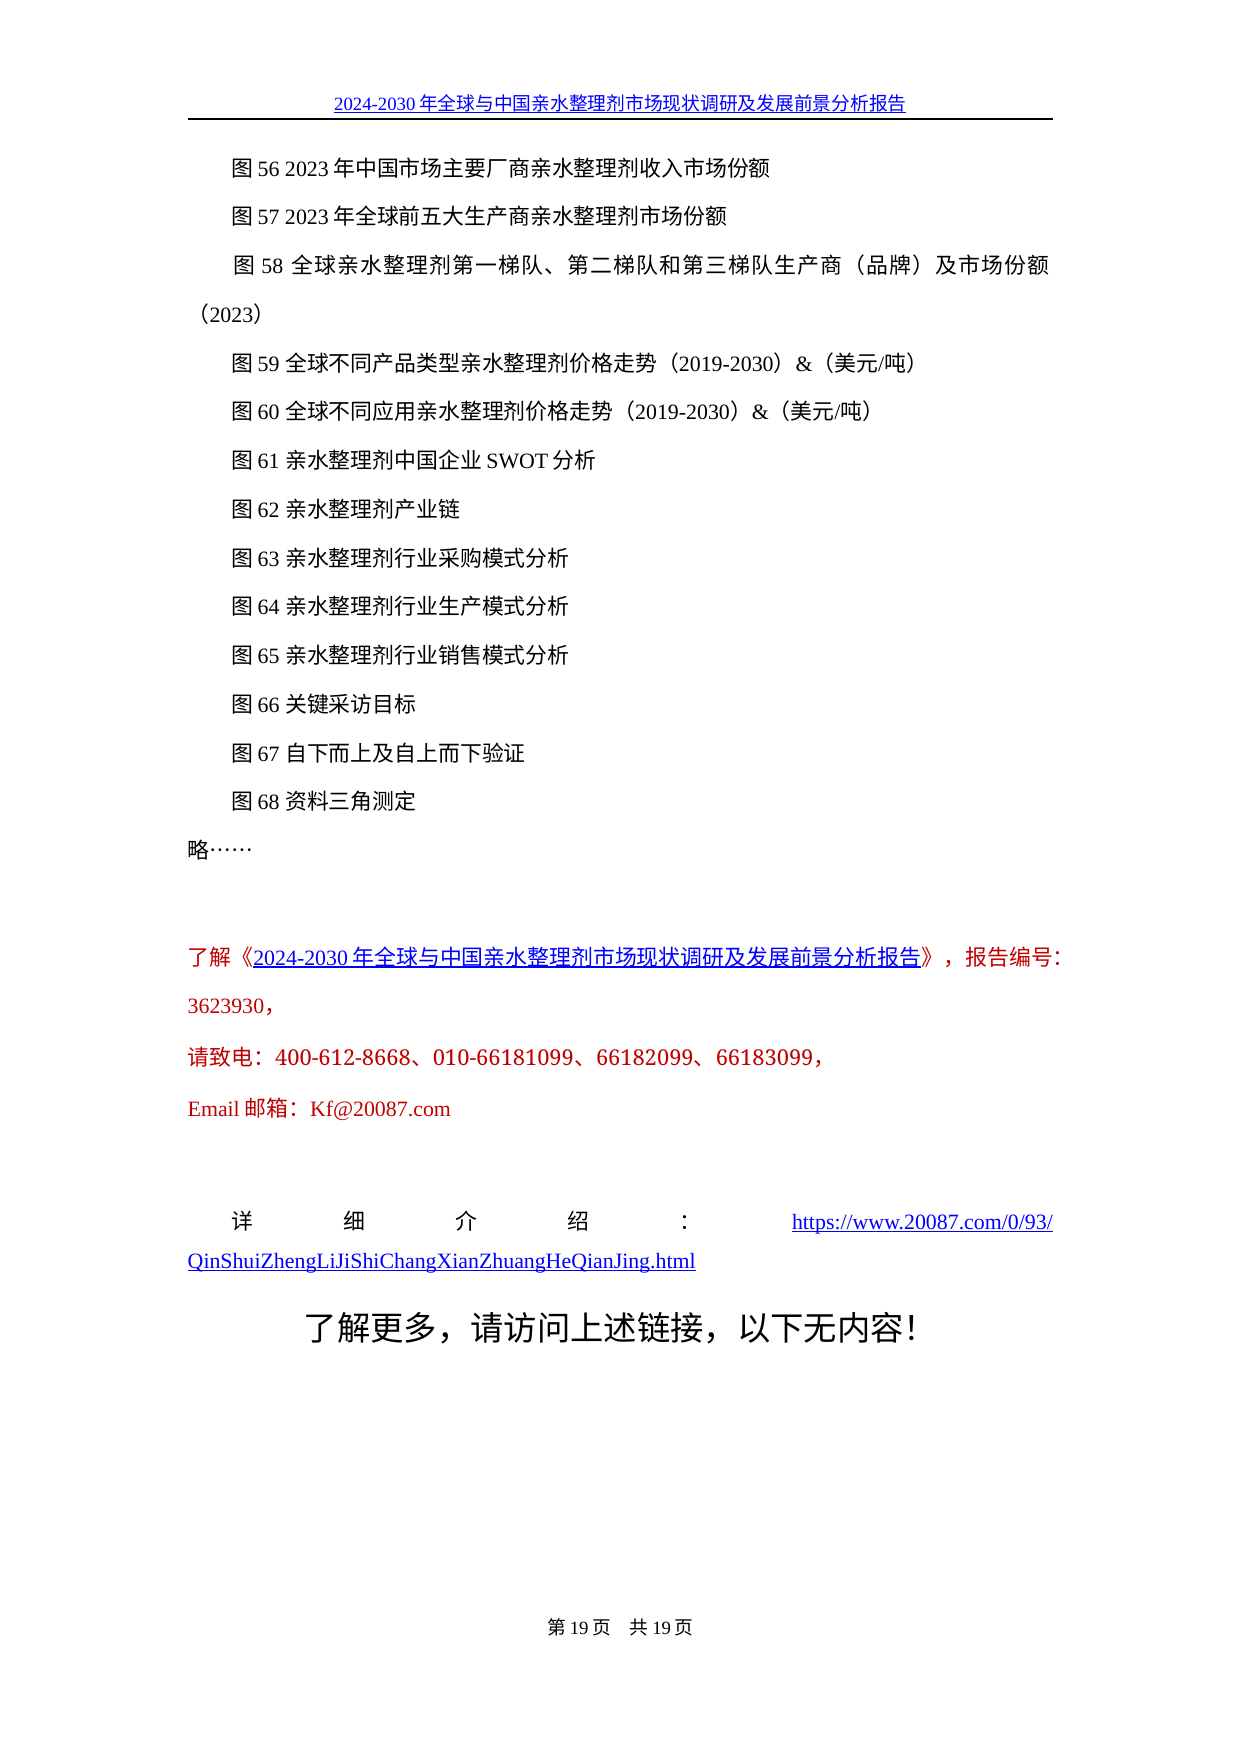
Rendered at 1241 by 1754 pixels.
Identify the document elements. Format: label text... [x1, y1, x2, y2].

title 了解更多，请访问上述链接，以下无内容！ [187, 1293, 1053, 1358]
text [187, 150, 1053, 865]
text 了解《2024-2030年全球与中国亲水整理剂市场现状调研及发展前景分析报告》，报告编号：3623930， [187, 939, 1053, 1020]
text 请致电：400-612-8668、010-66181099、66182099、66183099， [187, 1039, 1053, 1072]
text Email邮箱：Kf@20087.com [187, 1091, 1053, 1123]
text 详细介绍：https://www.20087.com/0/93/QinShuiZhengLiJiShiChangXianZhuangHeQianJing.html [187, 1204, 1053, 1277]
